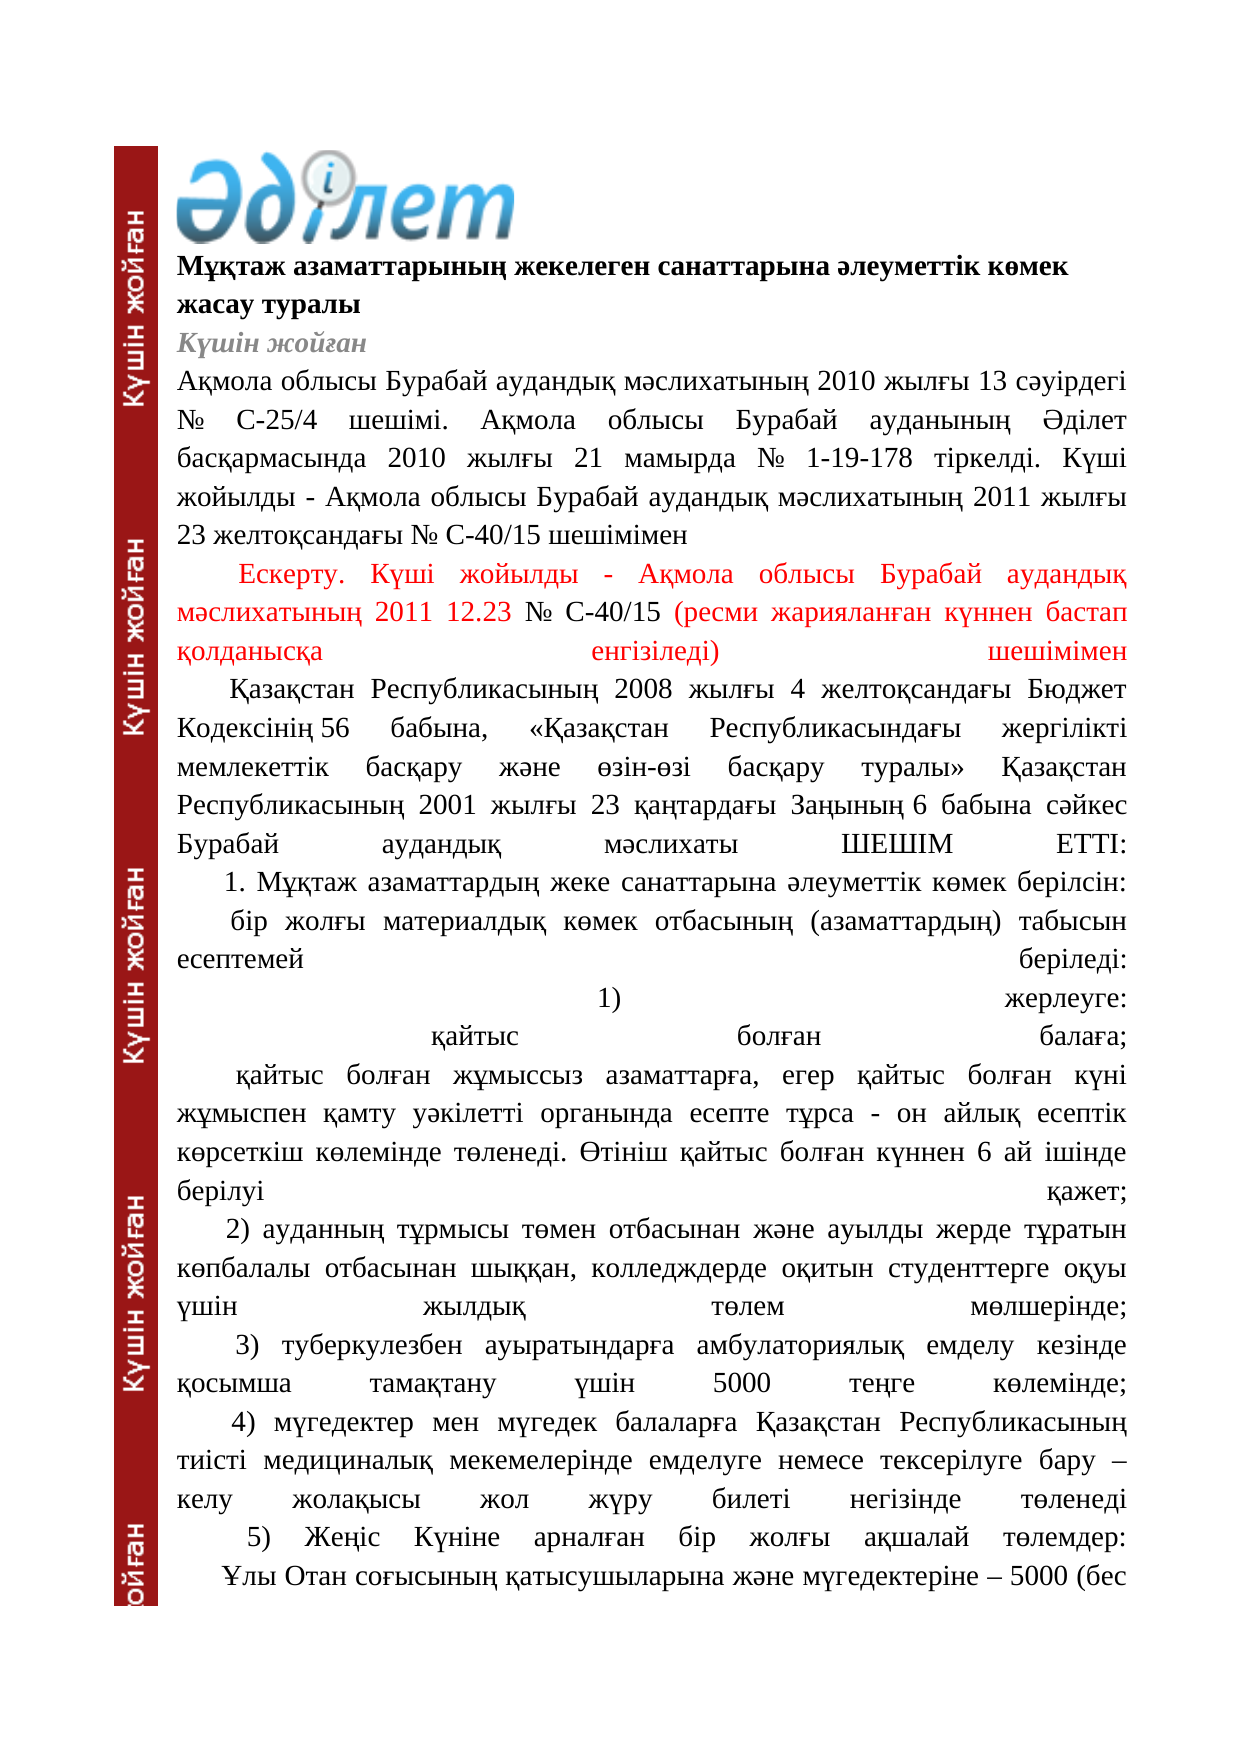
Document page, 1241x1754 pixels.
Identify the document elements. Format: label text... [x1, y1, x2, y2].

picture [114, 551, 158, 556]
picture [114, 320, 158, 325]
picture [114, 358, 158, 363]
text Ақмола облысы Бурабай аудандық мәслихатының 2010 жылғы 13 сәуірдегі № С-25/4 шешімі. Ақмола облысы Бурабай ауданының Әділет басқармасында 2010 жылғы 21 мамырда № 1-19-178 тіркелді. Күші жойылды - Ақмола облысы Бурабай аудандық мәслихатының 2011 жылғы 23 желтоқсандағы № С-40/15 шешімімен [112, 363, 1128, 551]
text Мұқтаж азаматтарының жекелеген санаттарына әлеуметтік көмек жасау туралы [112, 248, 1128, 320]
picture [114, 146, 158, 248]
picture [114, 1592, 158, 1606]
picture [176, 150, 515, 244]
text Күшін жойған [112, 325, 1128, 358]
